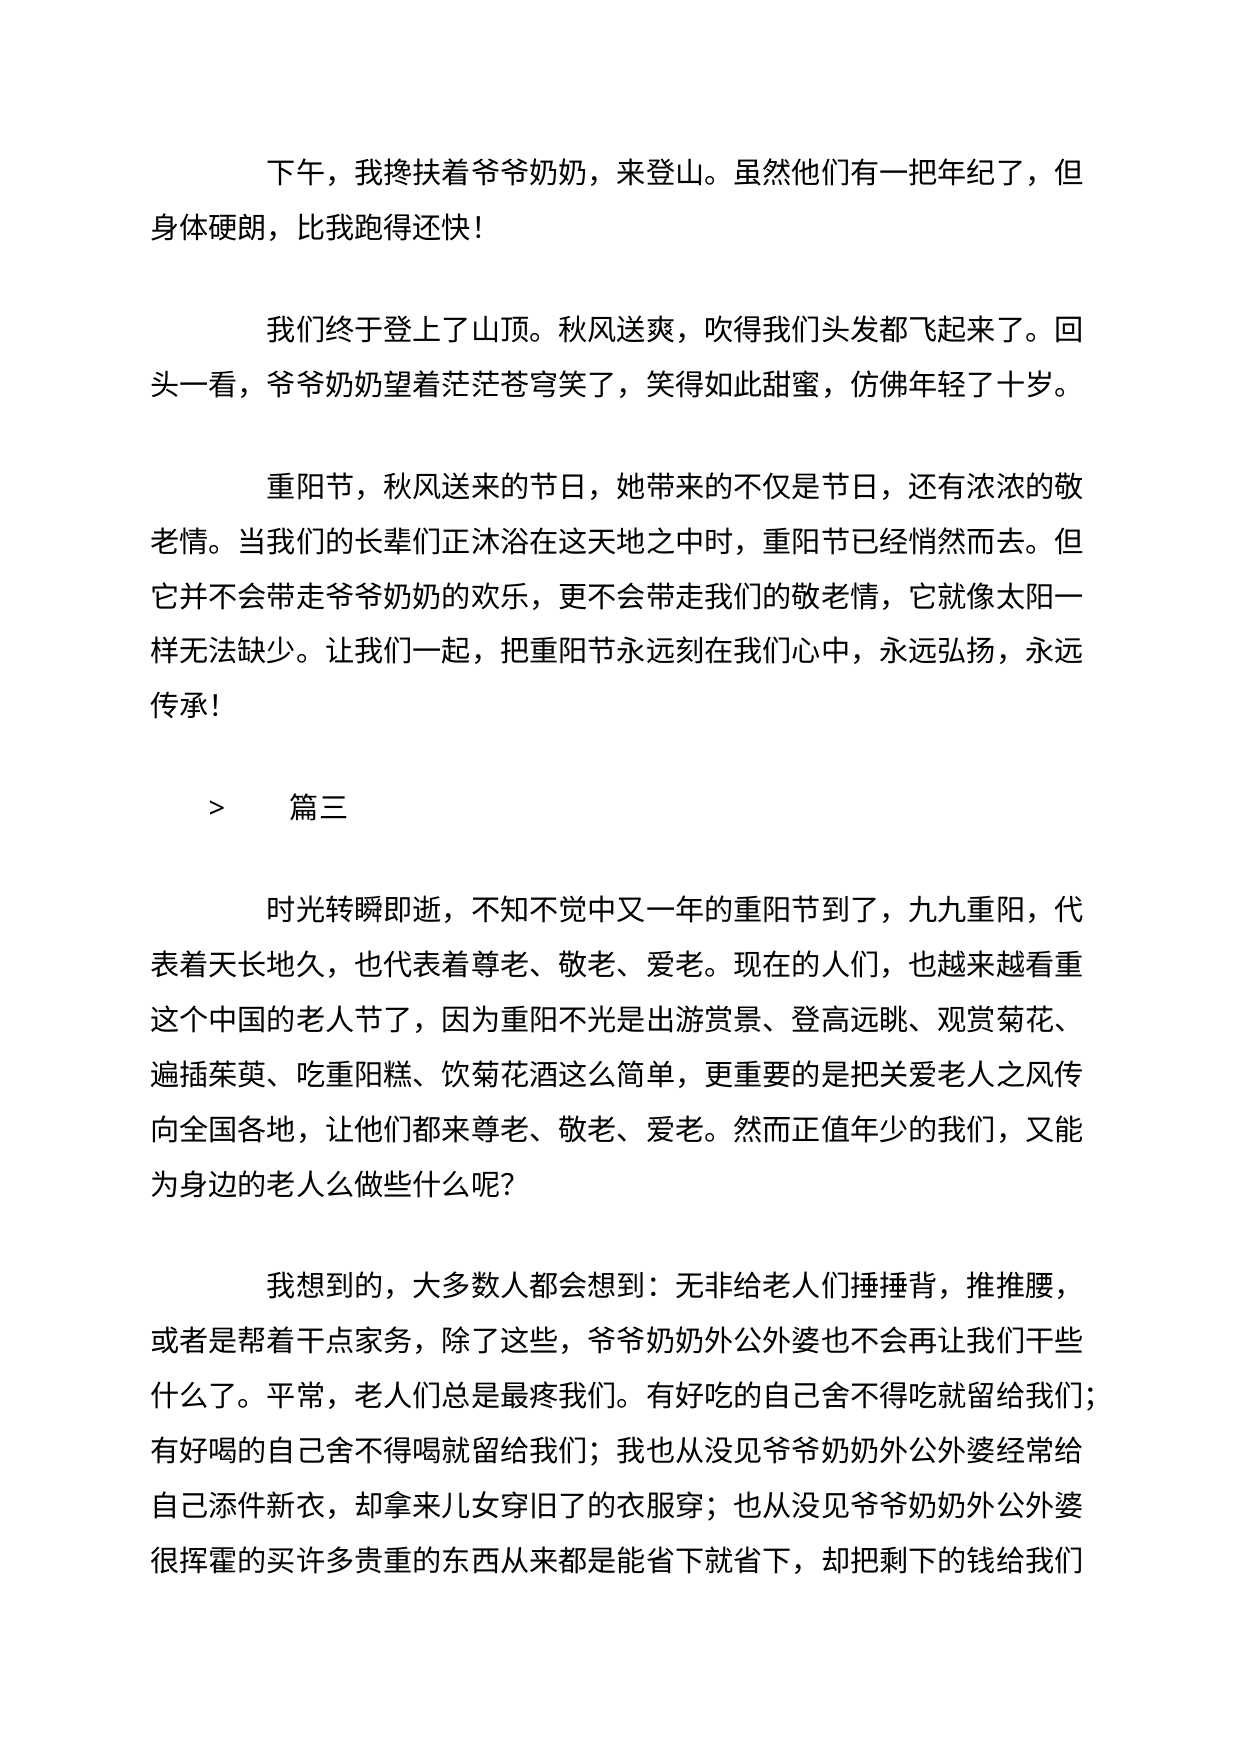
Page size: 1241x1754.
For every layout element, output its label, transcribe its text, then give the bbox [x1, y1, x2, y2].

text 下午，我搀扶着爷爷奶奶，来登山。虽然他们有一把年纪了，但身体硬朗，比我跑得还快！ [150, 150, 1090, 247]
text 重阳节，秋风送来的节日，她带来的不仅是节日，还有浓浓的敬老情。当我们的长辈们正沐浴在这天地之中时，重阳节已经悄然而去。但它并不会带走爷爷奶奶的欢乐，更不会带走我们的敬老情，它就像太阳一样无法缺少。让我们一起，把重阳节永远刻在我们心中，永远弘扬，永远传承！ [150, 463, 1090, 725]
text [150, 1263, 1090, 1580]
text 时光转瞬即逝，不知不觉中又一年的重阳节到了，九九重阳，代表着天长地久，也代表着尊老、敬老、爱老。现在的人们，也越来越看重这个中国的老人节了，因为重阳不光是出游赏景、登高远眺、观赏菊花、遍插茱萸、吃重阳糕、饮菊花酒这么简单，更重要的是把关爱老人之风传向全国各地，让他们都来尊老、敬老、爱老。然而正值年少的我们，又能为身边的老人么做些什么呢？ [150, 887, 1090, 1203]
text 我们终于登上了山顶。秋风送爽，吹得我们头发都飞起来了。回头一看，爷爷奶奶望着茫茫苍穹笑了，笑得如此甜蜜，仿佛年轻了十岁。 [150, 307, 1090, 404]
text > 篇三 [150, 785, 1090, 827]
